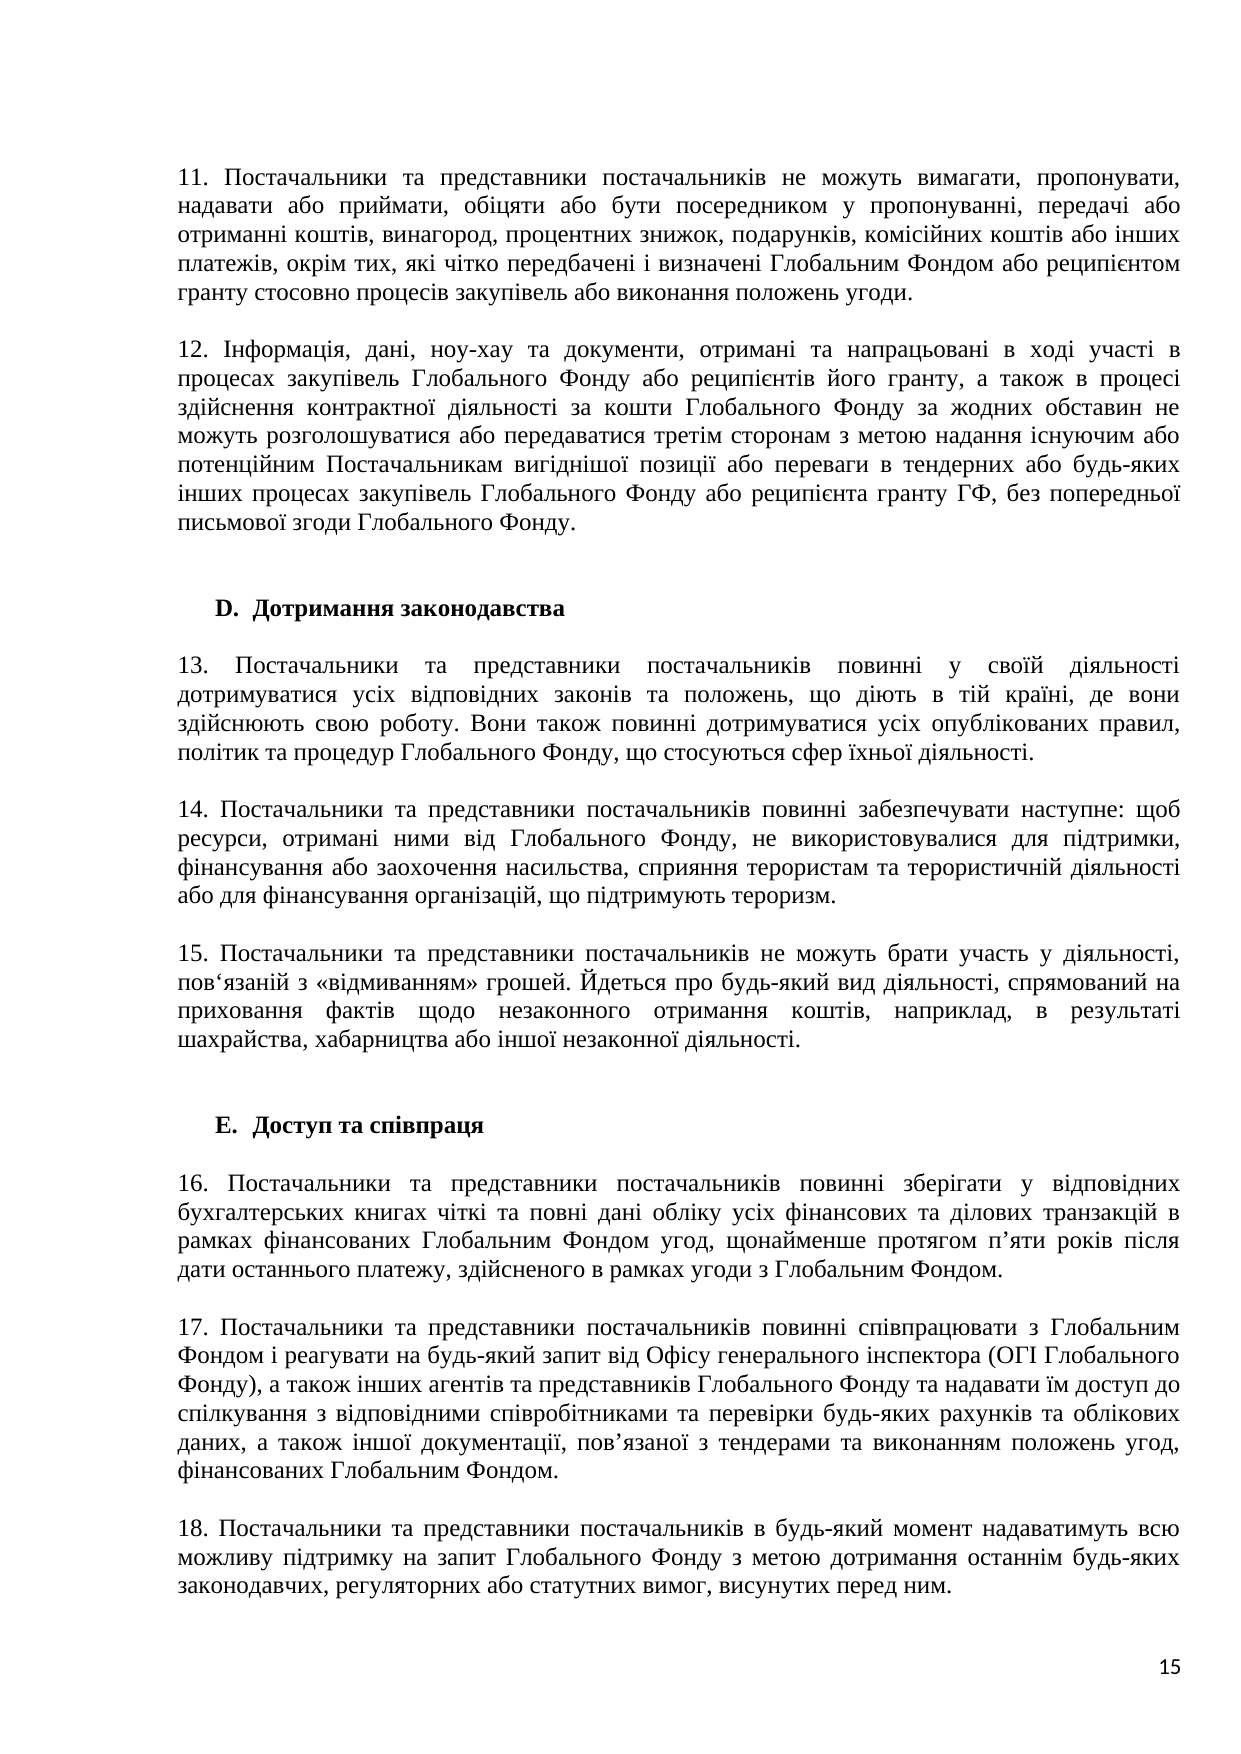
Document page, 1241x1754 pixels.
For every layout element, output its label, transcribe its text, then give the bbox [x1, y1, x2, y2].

list Дотримання законодавства [215, 593, 1181, 622]
text 18. Постачальники та представники постачальників в будь-який момент надаватимуть всю можливу підтримку на запит Глобального Фонду з метою дотримання останнім будь-яких законодавчих, регуляторних або статутних вимог, висунутих перед ним. [177, 1513, 1181, 1599]
list Доступ та співпраця [215, 1110, 1181, 1139]
text 13. Постачальники та представники постачальників повинні у своїй діяльності дотримуватися усіх відповідних законів та положень, що діють в тій країні, де вони здійснюють свою роботу. Вони також повинні дотримуватися усіх опублікованих правил, політик та процедур Глобального Фонду, що стосуються сфер їхньої діяльності. [177, 650, 1181, 765]
text 16. Постачальники та представники постачальників повинні зберігати у відповідних бухгалтерських книгах чіткі та повні дані обліку усіх фінансових та ділових транзакцій в рамках фінансованих Глобальним Фондом угод, щонайменше протягом п’яти років після дати останнього платежу, здійсненого в рамках угоди з Глобальним Фондом. [177, 1168, 1181, 1283]
text 14. Постачальники та представники постачальників повинні забезпечувати наступне: щоб ресурси, отримані ними від Глобального Фонду, не використовувалися для підтримки, фінансування або заохочення насильства, сприяння терористам та терористичній діяльності або для фінансування організацій, що підтримують тероризм. [177, 794, 1181, 909]
text 12. Інформація, дані, ноу-хау та документи, отримані та напрацьовані в ході участі в процесах закупівель Глобального Фонду або реципієнтів його гранту, а також в процесі здійснення контрактної діяльності за кошти Глобального Фонду за жодних обставин не можуть розголошуватися або передаватися третім сторонам з метою надання існуючим або потенційним Постачальникам вигіднішої позиції або переваги в тендерних або будь-яких інших процесах закупівель Глобального Фонду або реципієнта гранту ГФ, без попередньої письмової згоди Глобального Фонду. [177, 334, 1181, 535]
text 15. Постачальники та представники постачальників не можуть брати участь у діяльності, пов‘язаній з «відмиванням» грошей. Йдеться про будь-який вид діяльності, спрямований на приховання фактів щодо незаконного отримання коштів, наприклад, в результаті шахрайства, хабарництва або іншої незаконної діяльності. [177, 938, 1181, 1053]
text 11. Постачальники та представники постачальників не можуть вимагати, пропонувати, надавати або приймати, обіцяти або бути посередником у пропонуванні, передачі або отриманні коштів, винагород, процентних знижок, подарунків, комісійних коштів або інших платежів, окрім тих, які чітко передбачені і визначені Глобальним Фондом або реципієнтом гранту стосовно процесів закупівель або виконання положень угоди. [177, 162, 1181, 305]
text 17. Постачальники та представники постачальників повинні співпрацювати з Глобальним Фондом і реагувати на будь-який запит від Офісу генерального інспектора (ОГІ Глобального Фонду), а також інших агентів та представників Глобального Фонду та надавати їм доступ до спілкування з відповідними співробітниками та перевірки будь-яких рахунків та облікових даних, а також іншої документації, пов’язаної з тендерами та виконанням положень угод, фінансованих Глобальним Фондом. [177, 1312, 1181, 1484]
